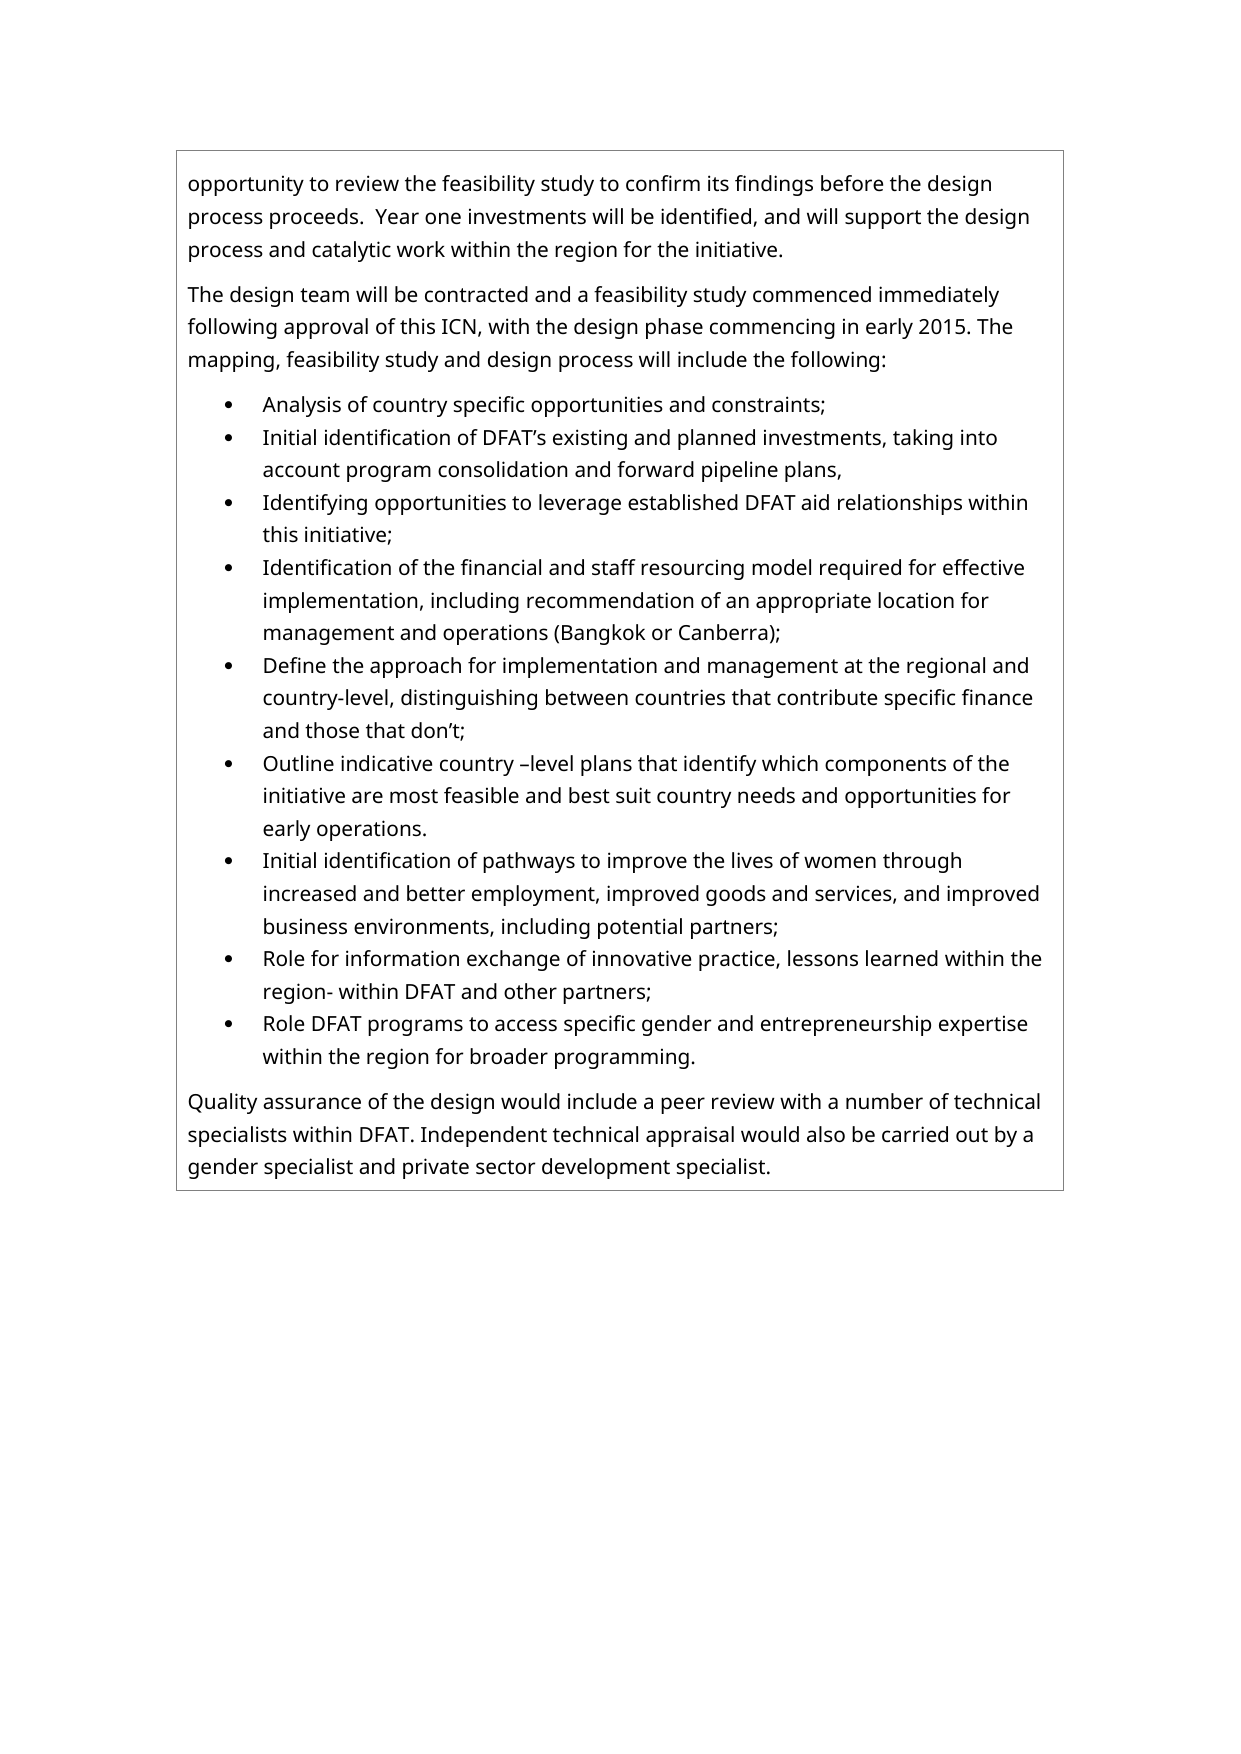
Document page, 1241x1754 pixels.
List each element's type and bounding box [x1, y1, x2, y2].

table_cell [177, 151, 1063, 1190]
